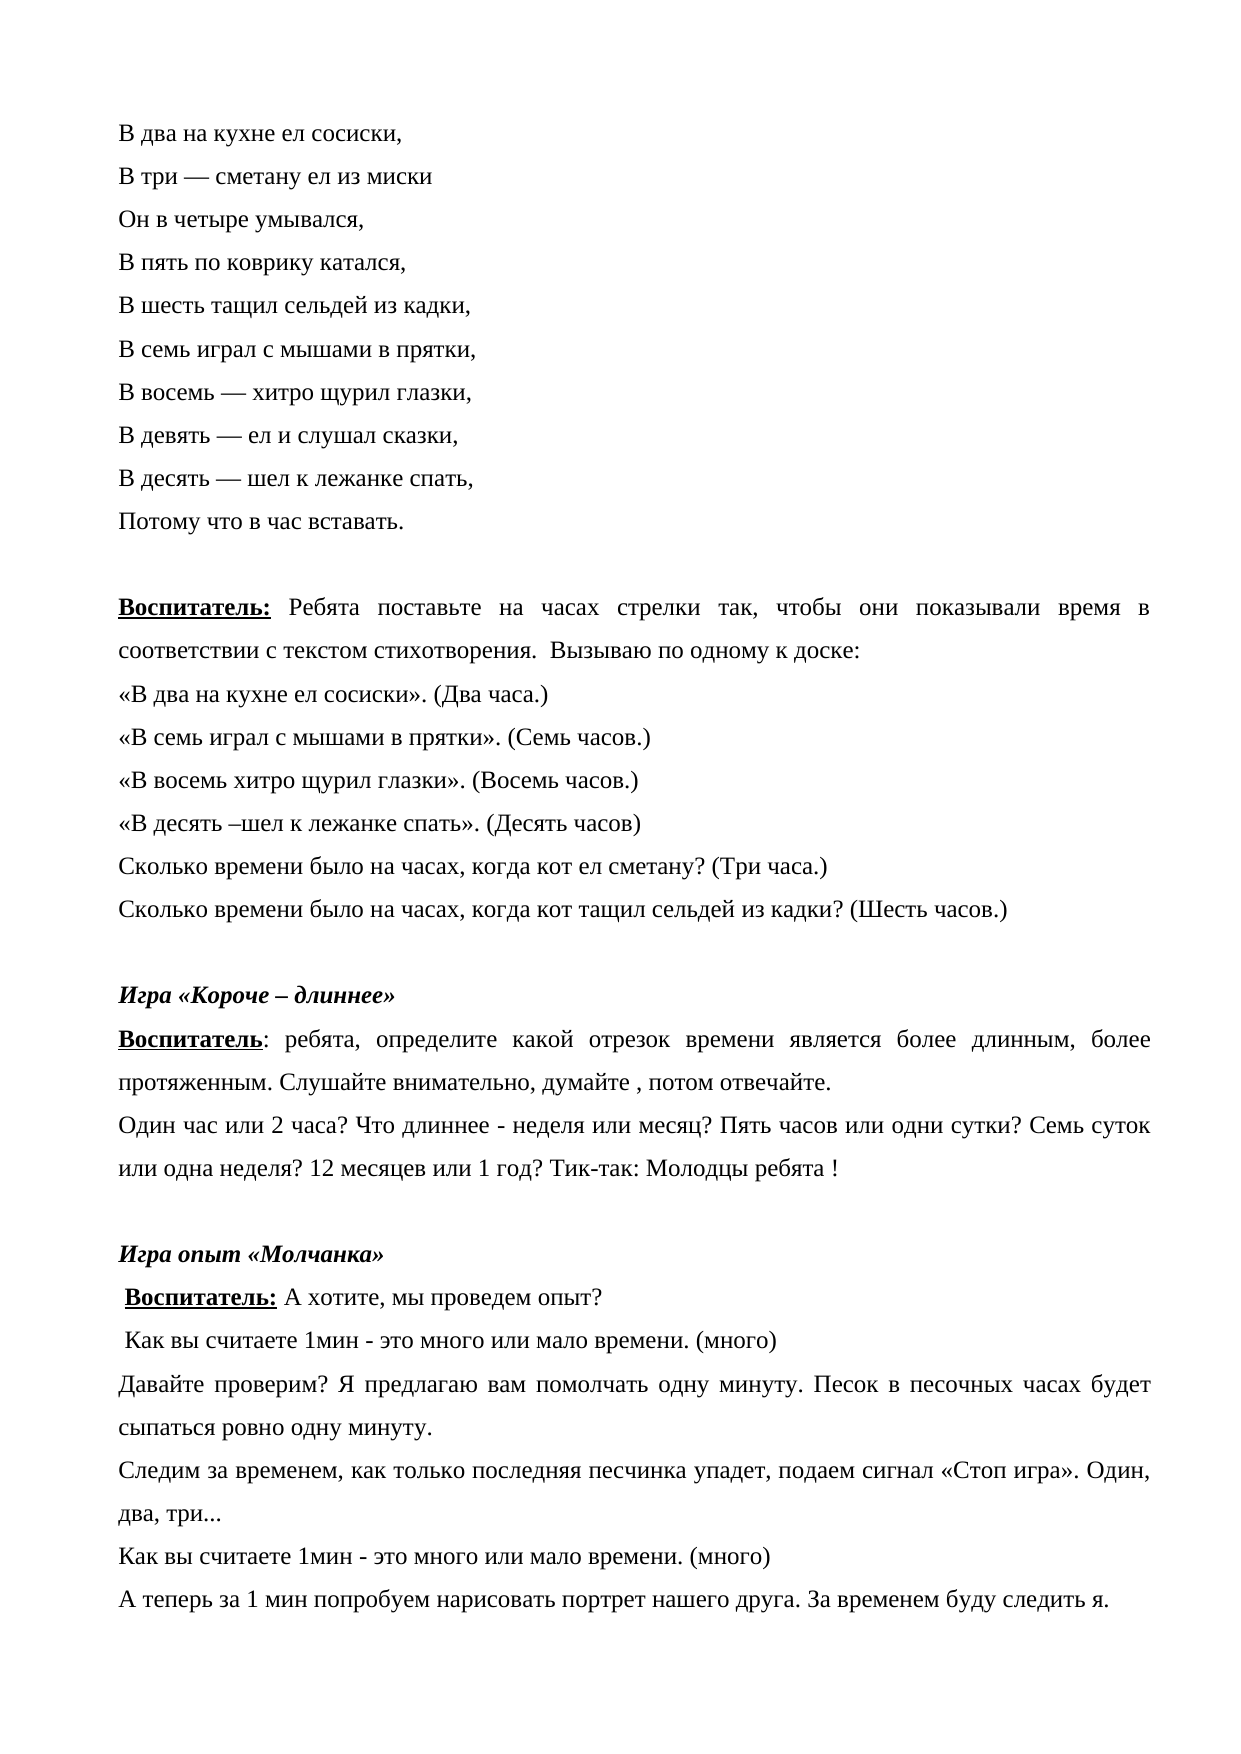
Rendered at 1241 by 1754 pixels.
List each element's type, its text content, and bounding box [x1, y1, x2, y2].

text В два на кухне ел сосиски, [118, 118, 1152, 147]
text Игра «Короче – длиннее» [118, 981, 1152, 1009]
text В шесть тащил сельдей из кадки, [118, 291, 1152, 319]
text В пять по коврику катался, [118, 247, 1152, 276]
text А теперь за 1 мин попробуем нарисовать портрет нашего друга. За временем буду следить я. [118, 1584, 1152, 1613]
text «В десять –шел к лежанке спать». (Десять часов) [118, 808, 1152, 837]
text Воспитатель: А хотите, мы проведем опыт? [118, 1282, 1152, 1311]
text В три — сметану ел из миски [118, 161, 1152, 190]
text В восемь — хитро щурил глазки, [118, 377, 1152, 406]
text «В семь играл с мышами в прятки». (Семь часов.) [118, 722, 1152, 751]
text Он в четыре умывался, [118, 204, 1152, 233]
text «В восемь хитро щурил глазки». (Восемь часов.) [118, 765, 1152, 794]
text Сколько времени было на часах, когда кот ел сметану? (Три часа.) [118, 851, 1152, 880]
text Потому что в час вставать. [118, 506, 1152, 535]
text Воспитатель: ребята, определите какой отрезок времени является более длинным, более протяженным. Слушайте внимательно, думайте , потом отвечайте. [118, 1024, 1152, 1096]
text Один час или 2 часа? Что длиннее - неделя или месяц? Пять часов или одни сутки? Семь суток или одна неделя? 12 месяцев или 1 год? Тик-так: Молодцы ребята ! [118, 1110, 1152, 1182]
text Игра опыт «Молчанка» [118, 1239, 1152, 1268]
text В десять — шел к лежанке спать, [118, 463, 1152, 492]
text Сколько времени было на часах, когда кот тащил сельдей из кадки? (Шесть часов.) [118, 894, 1152, 923]
text Следим за временем, как только последняя песчинка упадет, подаем сигнал «Стоп игра». Один, два, три... [118, 1455, 1152, 1527]
text Давайте проверим? Я предлагаю вам помолчать одну минуту. Песок в песочных часах будет сыпаться ровно одну минуту. [118, 1369, 1152, 1441]
text В семь играл с мышами в прятки, [118, 334, 1152, 362]
text Воспитатель: Ребята поставьте на часах стрелки так, чтобы они показывали время в соответствии с текстом стихотворения. Вызываю по одному к доске: [118, 592, 1152, 664]
text В девять — ел и слушал сказки, [118, 420, 1152, 449]
text Как вы считаете 1мин - это много или мало времени. (много) [118, 1541, 1152, 1570]
text «В два на кухне ел сосиски». (Два часа.) [118, 679, 1152, 707]
text Как вы считаете 1мин - это много или мало времени. (много) [118, 1326, 1152, 1354]
